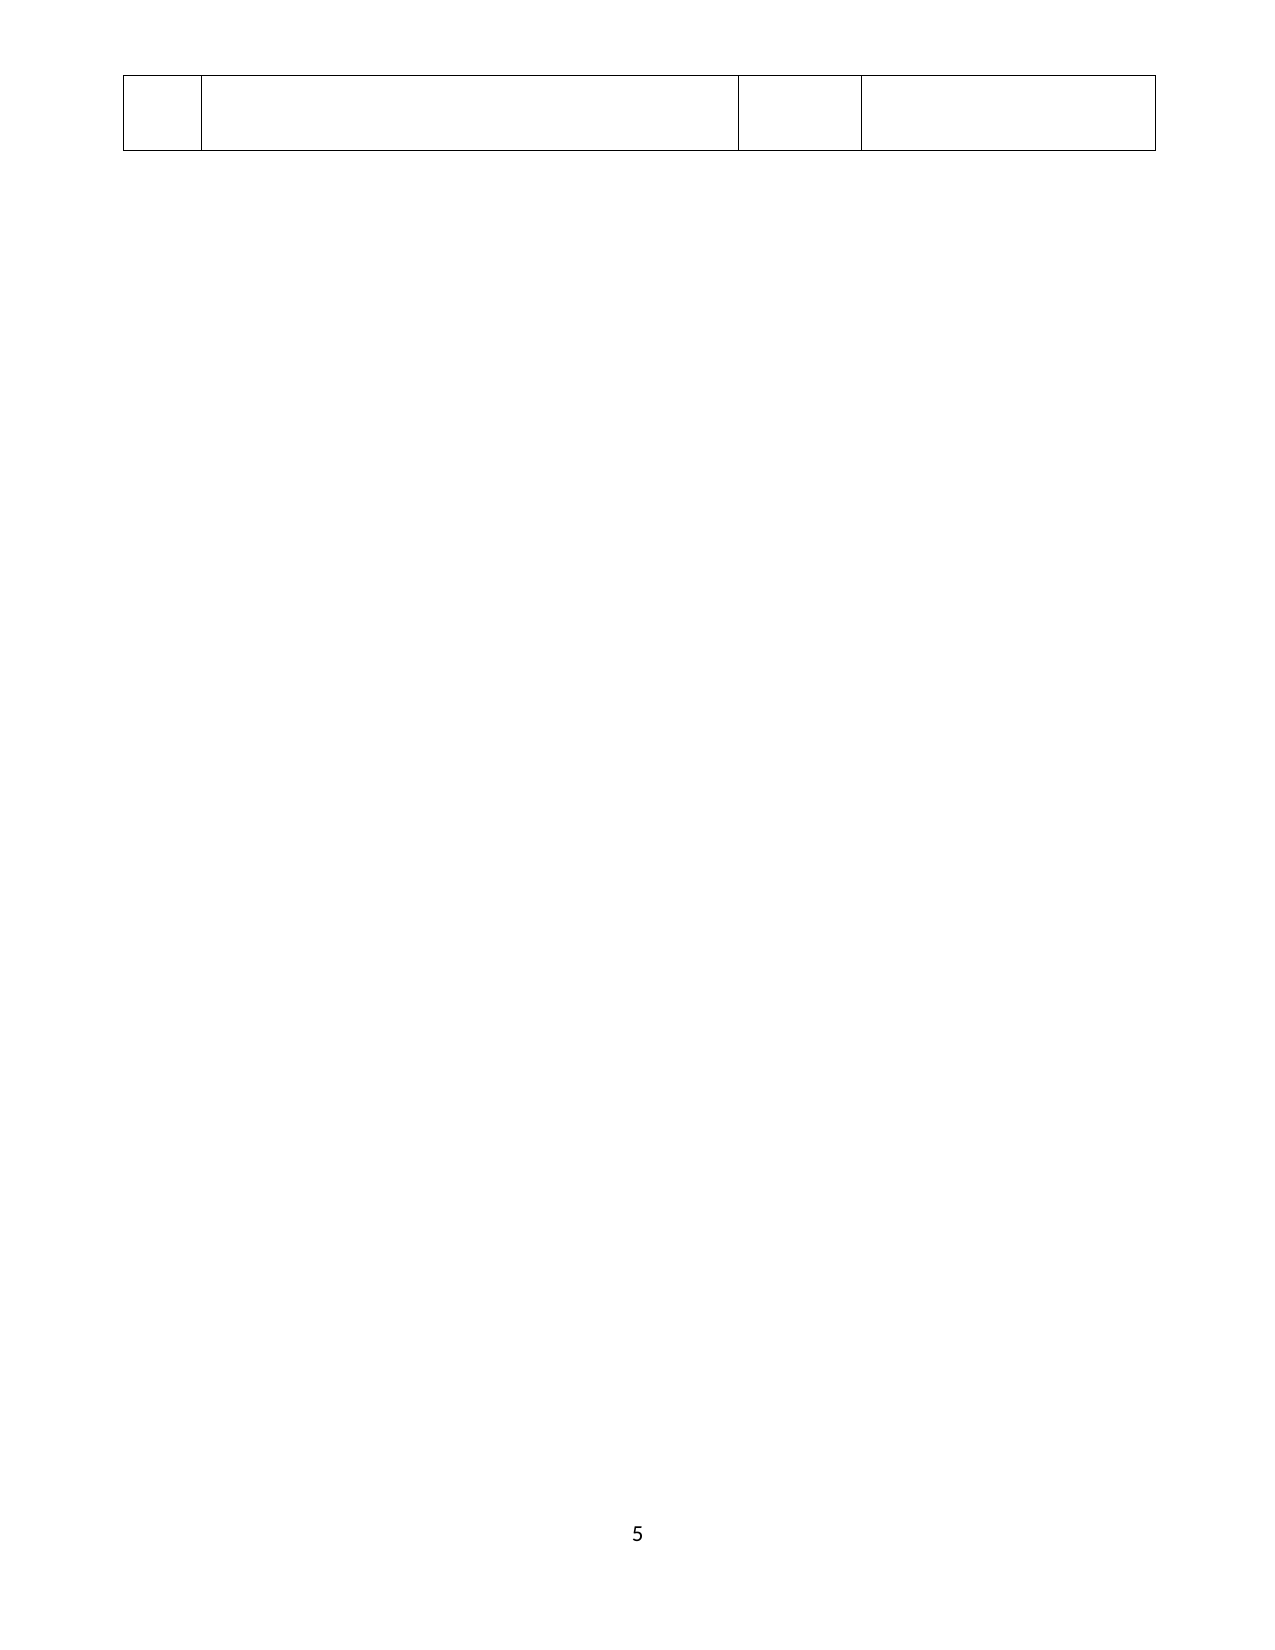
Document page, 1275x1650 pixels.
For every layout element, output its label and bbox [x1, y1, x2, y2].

table_cell [124, 76, 201, 149]
table_cell [862, 76, 1155, 149]
table_cell [202, 76, 738, 149]
table_cell [739, 76, 861, 149]
